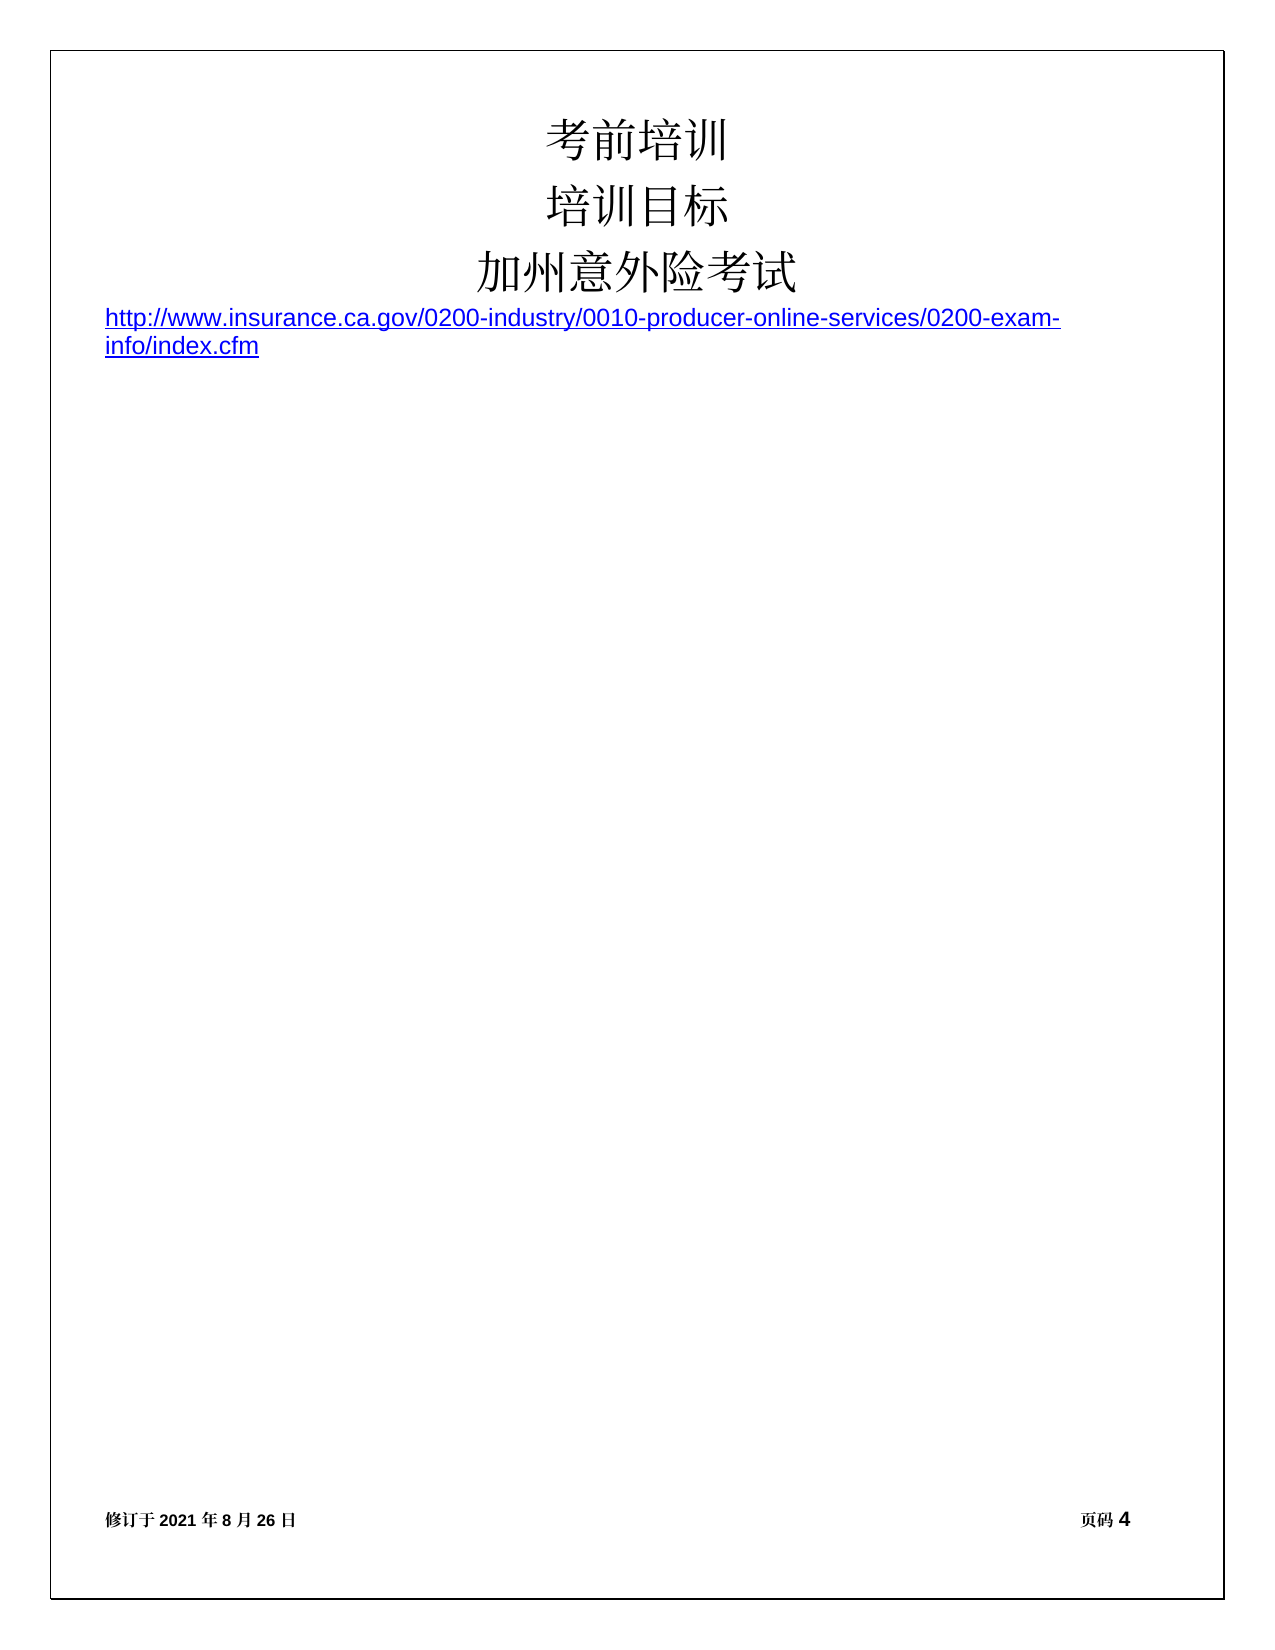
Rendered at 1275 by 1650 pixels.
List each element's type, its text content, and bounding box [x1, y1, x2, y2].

text http://www.insurance.ca.gov/0200-industry/0010-producer-online-services/0200-exam-info/index.cfm [105, 302, 1094, 360]
